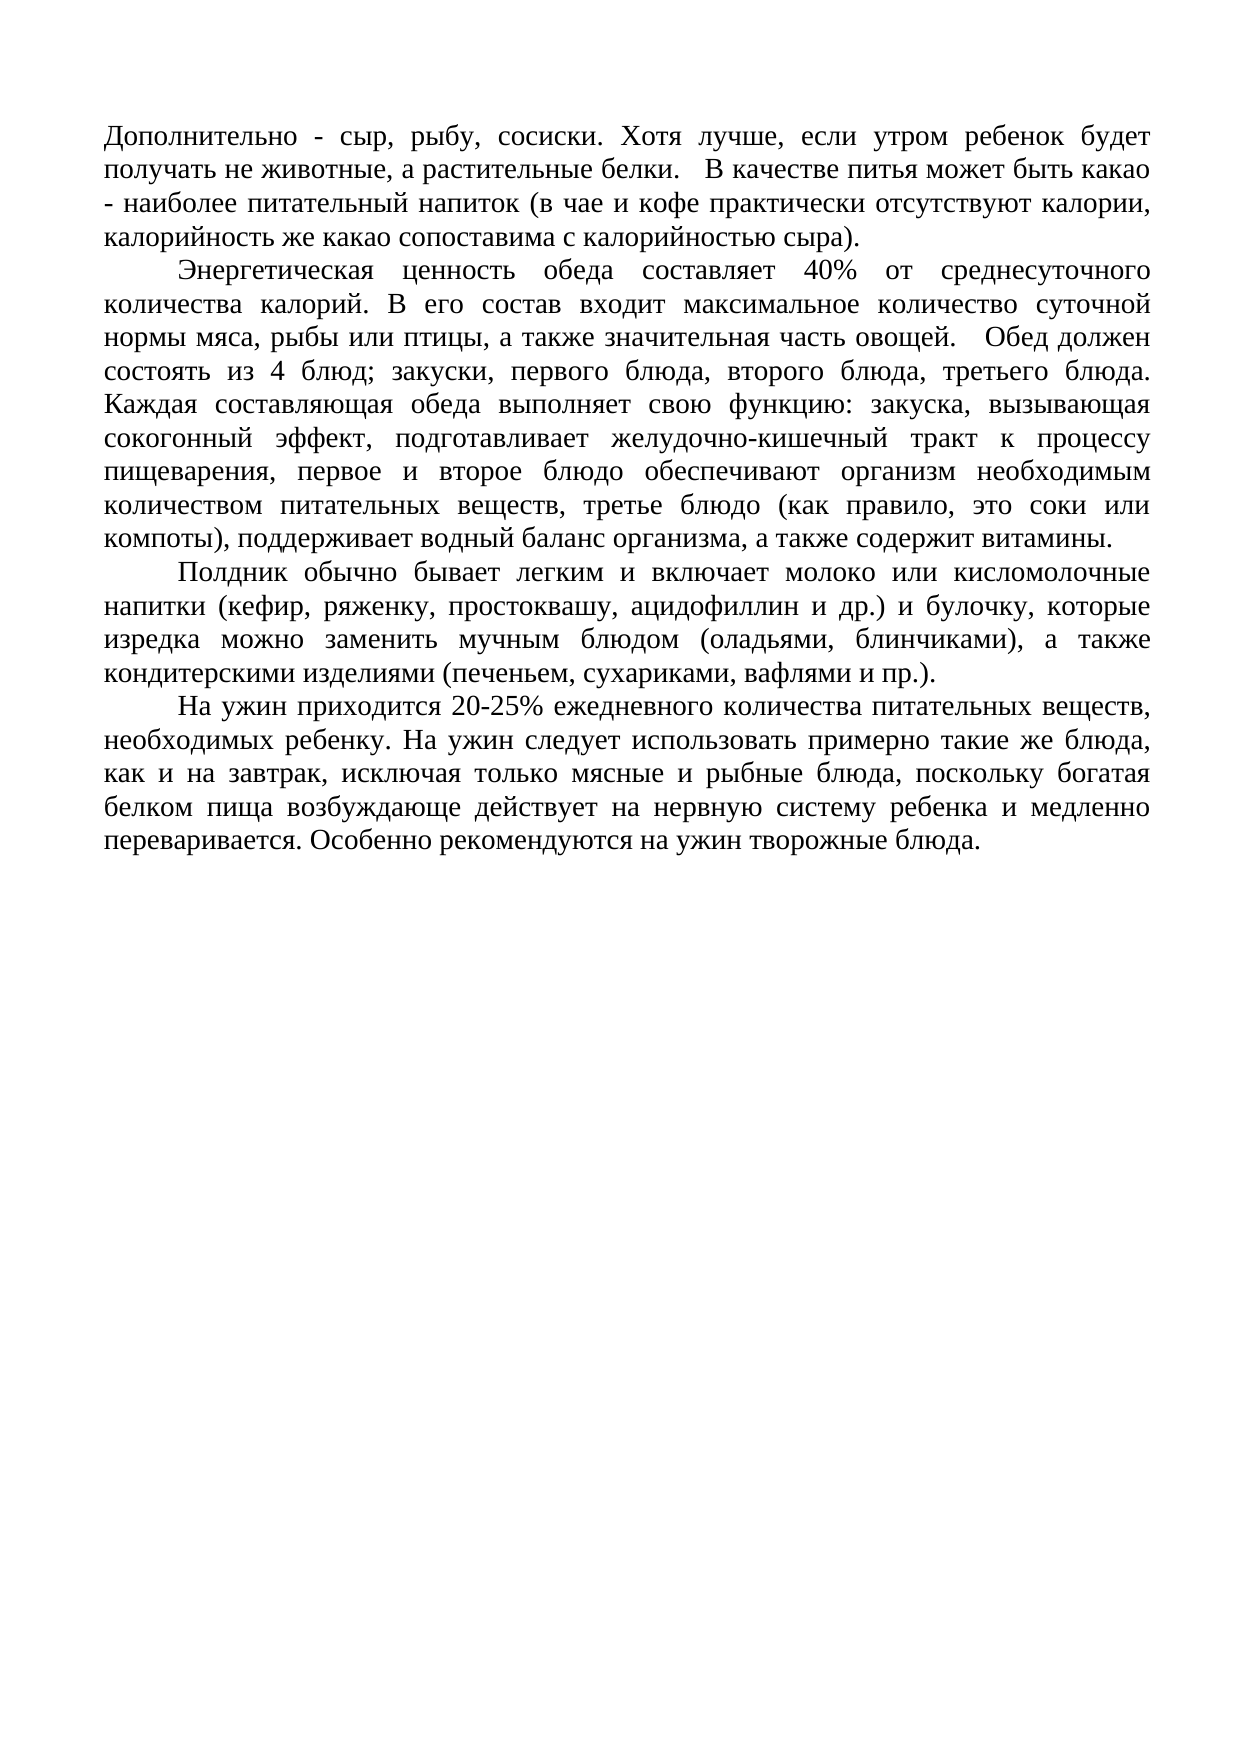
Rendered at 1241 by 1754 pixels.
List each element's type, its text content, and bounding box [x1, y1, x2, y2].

text Полдник обычно бывает легким и включает молоко или кисломолочные напитки (кефир, ряженку, простоквашу, ацидофиллин и др.) и булочку, которые изредка можно заменить мучным блюдом (оладьями, блинчиками), а также кондитерскими изделиями (печеньем, сухариками, вафлями и пр.). [103, 554, 1152, 688]
text На ужин приходится 20-25% ежедневного количества питательных веществ, необходимых ребенку. На ужин следует использовать примерно такие же блюда, как и на завтрак, исключая только мясные и рыбные блюда, поскольку богатая белком пища возбуждающе действует на нервную систему ребенка и медленно переваривается. Особенно рекомендуются на ужин творожные блюда. [103, 688, 1152, 856]
text Энергетическая ценность обеда составляет 40% от среднесуточного количества калорий. В его состав входит максимальное количество суточной нормы мяса, рыбы или птицы, а также значительная часть овощей. Обед должен состоять из 4 блюд; закуски, первого блюда, второго блюда, третьего блюда. Каждая составляющая обеда выполняет свою функцию: закуска, вызывающая сокогонный эффект, подготавливает желудочно-кишечный тракт к процессу пищеварения, первое и второе блюдо обеспечивают организм необходимым количеством питательных веществ, третье блюдо (как правило, это соки или компоты), поддерживает водный баланс организма, а также содержит витамины. [103, 252, 1152, 554]
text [103, 118, 1152, 252]
